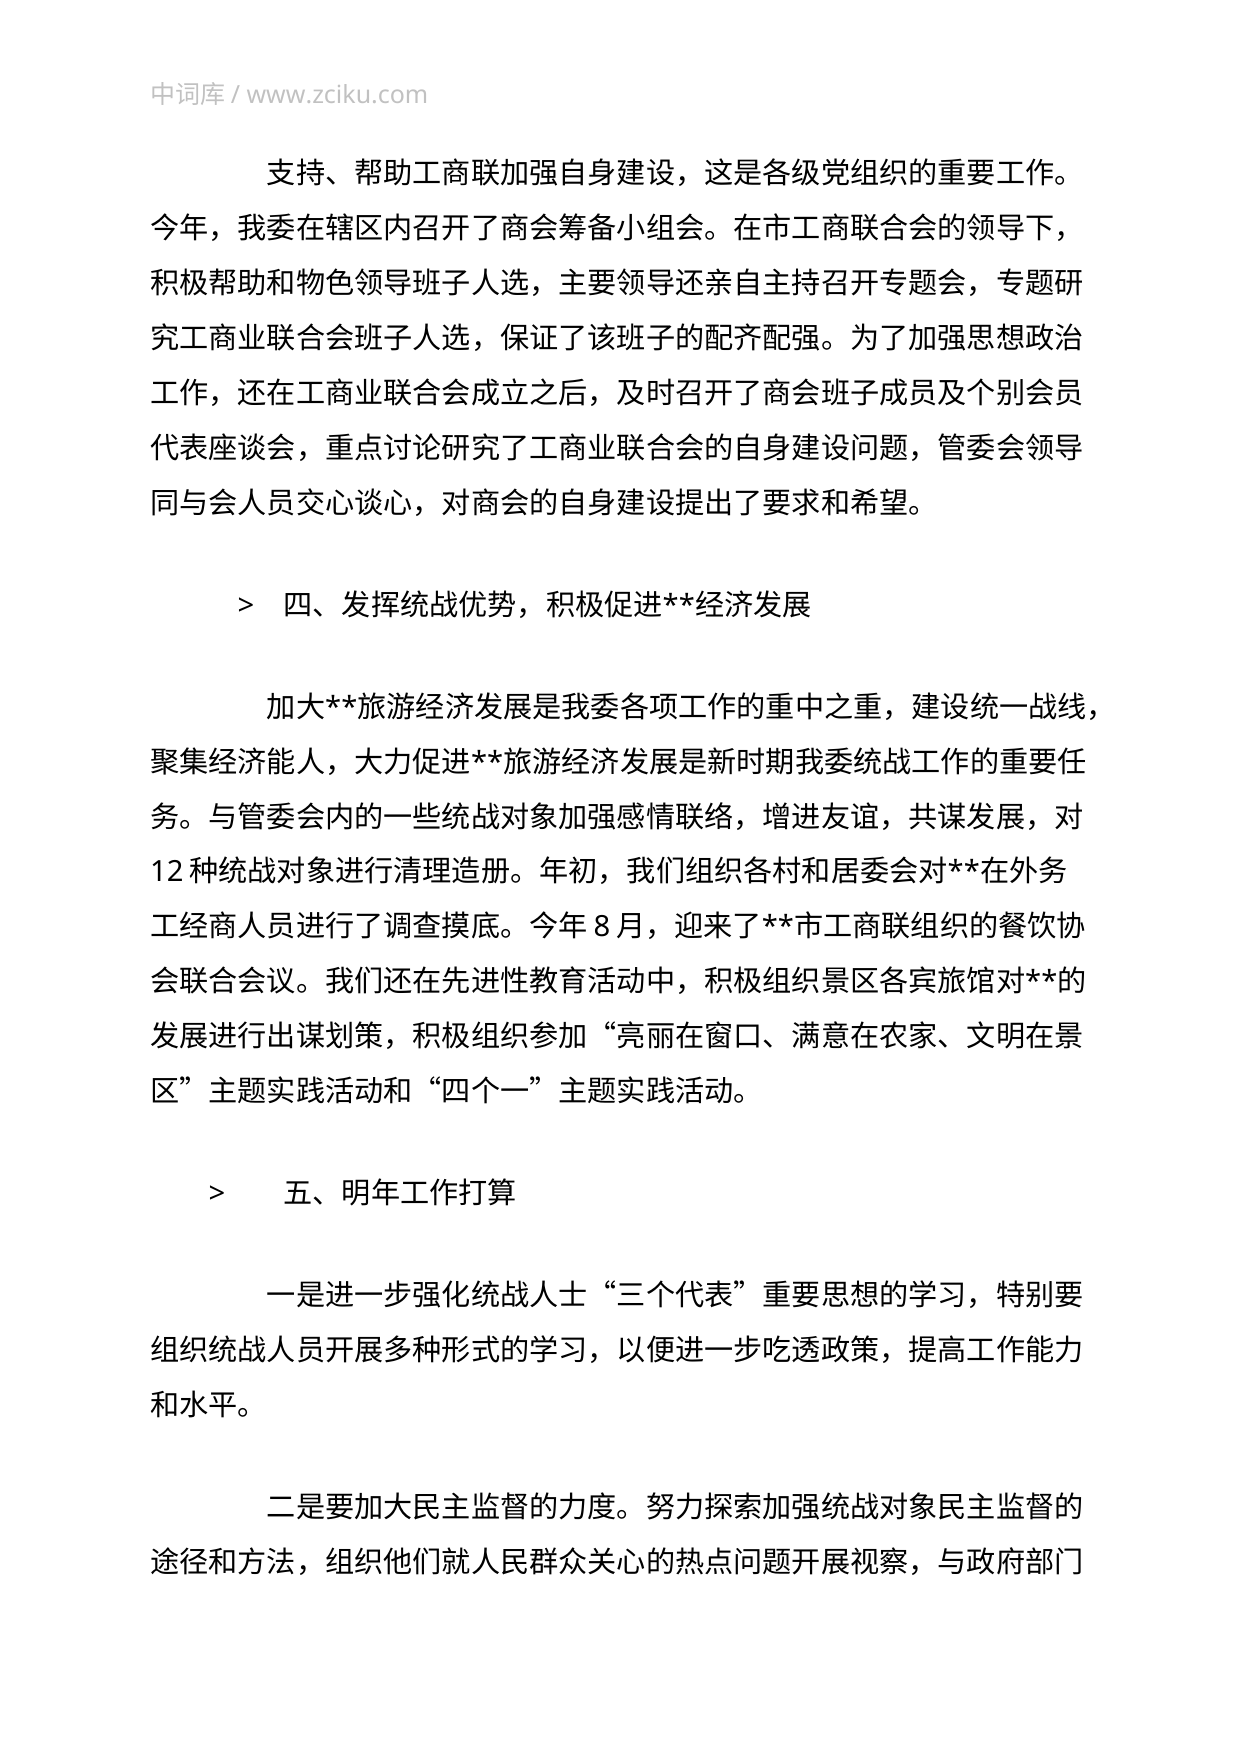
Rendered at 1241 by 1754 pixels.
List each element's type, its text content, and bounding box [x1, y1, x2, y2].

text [150, 1483, 1090, 1580]
text 加大**旅游经济发展是我委各项工作的重中之重，建设统一战线，聚集经济能人，大力促进**旅游经济发展是新时期我委统战工作的重要任务。与管委会内的一些统战对象加强感情联络，增进友谊，共谋发展，对12种统战对象进行清理造册。年初，我们组织各村和居委会对**在外务工经商人员进行了调查摸底。今年8月，迎来了**市工商联组织的餐饮协会联合会议。我们还在先进性教育活动中，积极组织景区各宾旅馆对**的发展进行出谋划策，积极组织参加“亮丽在窗口、满意在农家、文明在景区”主题实践活动和“四个一”主题实践活动。 [150, 683, 1090, 1110]
text > 四、发挥统战优势，积极促进**经济发展 [150, 581, 1090, 623]
text 一是进一步强化统战人士“三个代表”重要思想的学习，特别要组织统战人员开展多种形式的学习，以便进一步吃透政策，提高工作能力和水平。 [150, 1272, 1090, 1424]
text 支持、帮助工商联加强自身建设，这是各级党组织的重要工作。今年，我委在辖区内召开了商会筹备小组会。在市工商联合会的领导下，积极帮助和物色领导班子人选，主要领导还亲自主持召开专题会，专题研究工商业联合会班子人选，保证了该班子的配齐配强。为了加强思想政治工作，还在工商业联合会成立之后，及时召开了商会班子成员及个别会员代表座谈会，重点讨论研究了工商业联合会的自身建设问题，管委会领导同与会人员交心谈心，对商会的自身建设提出了要求和希望。 [150, 150, 1090, 522]
text > 五、明年工作打算 [150, 1170, 1090, 1212]
